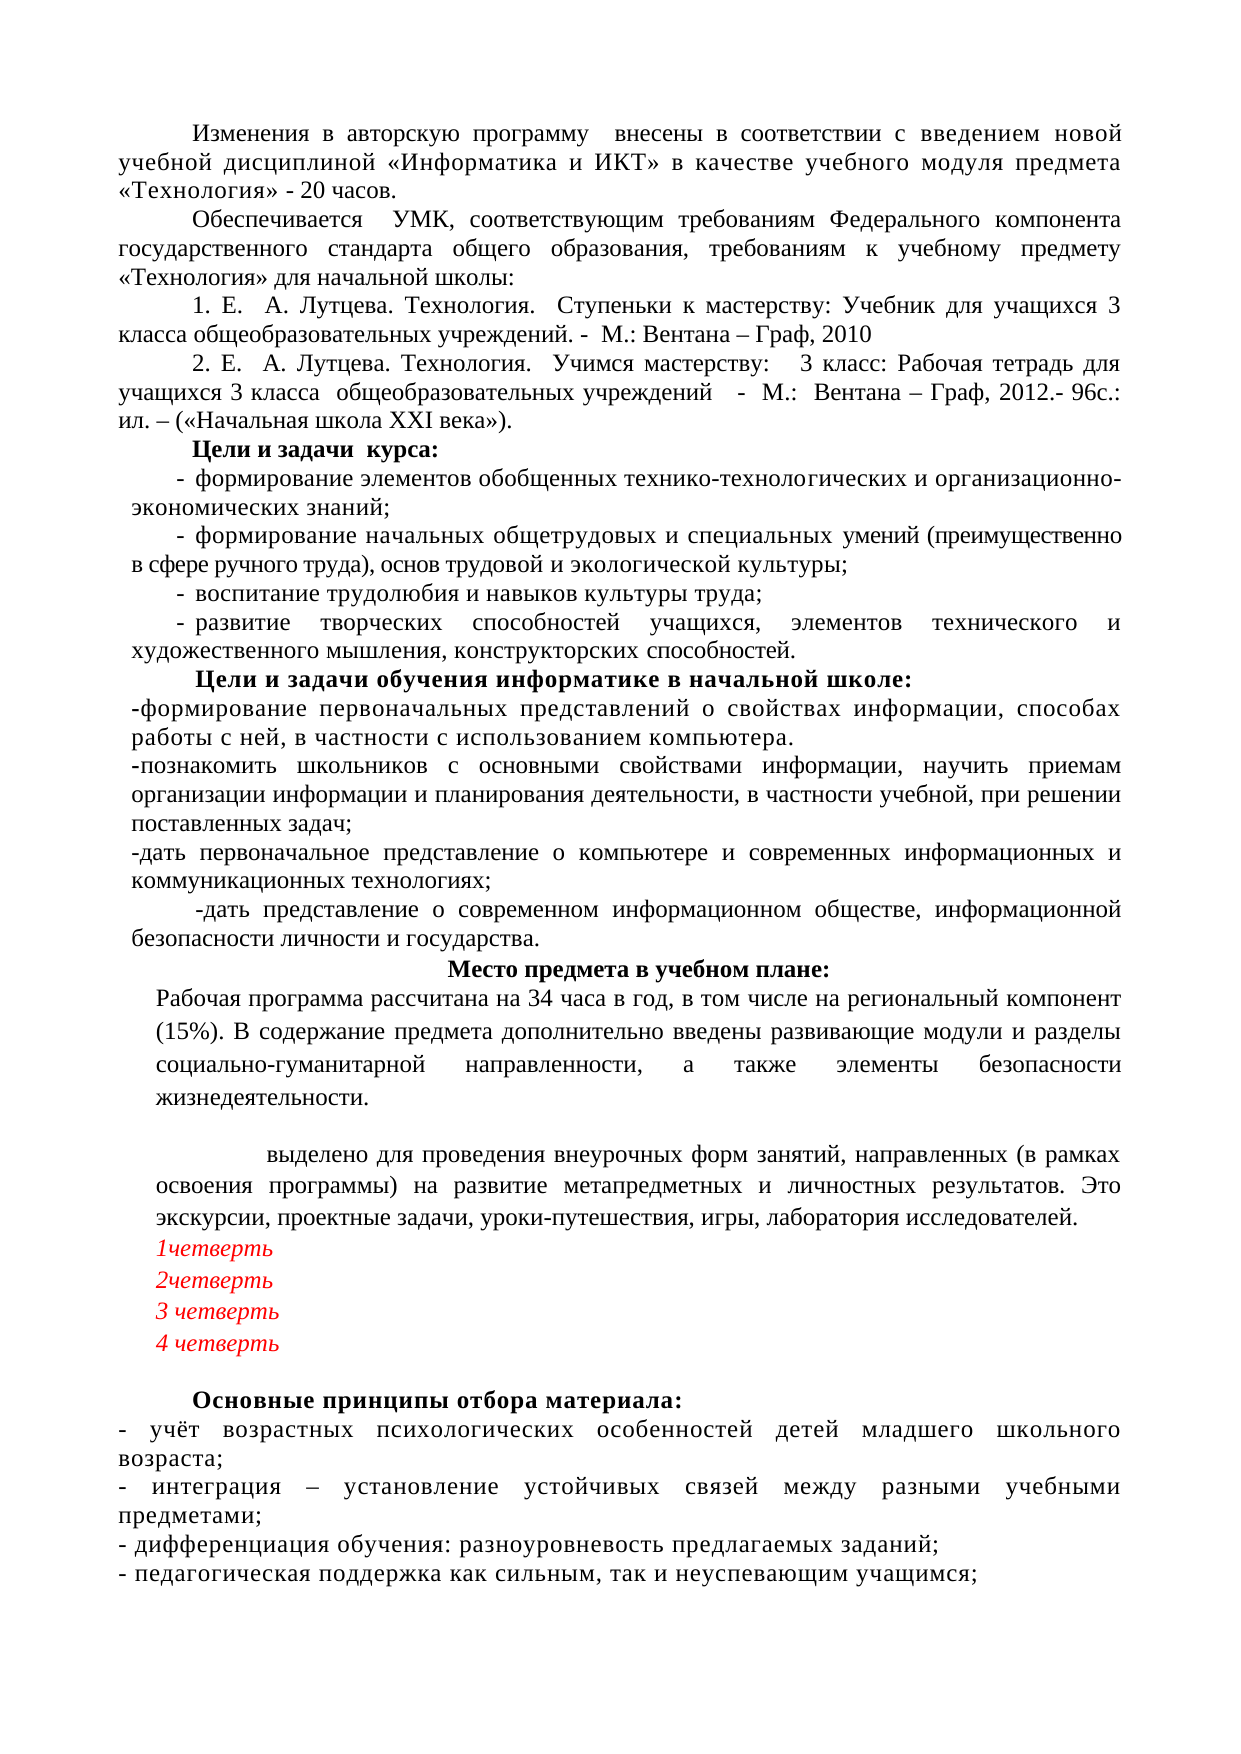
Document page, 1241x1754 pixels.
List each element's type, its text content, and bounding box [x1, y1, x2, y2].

text Обеспечивается УМК, соответствующим требованиям Федерального компонента государственного стандарта общего образования, требованиям к учебному предмету «Технология» для начальной школы: [118, 204, 1122, 291]
list формирование элементов обобщенных технико-технологических и организационно-экономических знаний; [131, 463, 1122, 521]
text Изменения в авторскую программу внесены в соответствии с введением новой учебной дисциплиной «Информатика и ИКТ» в качестве учебного модуля предмета «Технология» - 20 часов. [118, 118, 1122, 204]
text 1четверть [156, 1231, 1122, 1262]
text Основные принципы отбора материала: [118, 1385, 1122, 1414]
text -дать первоначальное представление о компьютере и современных информационных и коммуникационных технологиях; [131, 837, 1122, 894]
text - педагогическая поддержка как сильным, так и неуспевающим учащимся; [118, 1558, 1122, 1586]
text -познакомить школьников с основными свойствами информации, научить приемам организации информации и планирования деятельности, в частности учебной, при решении поставленных задач; [131, 751, 1122, 837]
text - интеграция – установление устойчивых связей между разными учебными предметами; [118, 1471, 1122, 1529]
text 3 четверть [156, 1293, 1122, 1325]
text - учёт возрастных психологических особенностей детей младшего школьного возраста; [118, 1414, 1122, 1471]
text Цели и задачи курса: [118, 434, 1122, 463]
text 2четверть [156, 1262, 1122, 1293]
text выделено для проведения внеурочных форм занятий, направленных (в рамках освоения программы) на развитие метапредметных и личностных результатов. Это экскурсии, проектные задачи, уроки-путешествия, игры, лаборатория исследователей. [156, 1136, 1122, 1231]
list воспитание трудолюбия и навыков культуры труда; [176, 578, 1122, 607]
list формирование начальных общетрудовых и специальных умений (преимущественно в сфере ручного труда), основ трудовой и экологической культуры; [131, 521, 1122, 578]
text 4 четверть [156, 1325, 1122, 1356]
text 2. Е. А. Лутцева. Технология. Учимся мастерству: 3 класс: Рабочая тетрадь для учащихся 3 класса общеобразовательных учреждений - М.: Вентана – Граф, 2012.- 96с.: ил. – («Начальная школа XXI века»). [118, 348, 1122, 434]
text -формирование первоначальных представлений о свойствах информации, способах работы с ней, в частности с использованием компьютера. [131, 693, 1122, 751]
text -дать представление о современном информационном обществе, информационной безопасности личности и государства. [131, 894, 1122, 952]
text Рабочая программа рассчитана на 34 часа в год, в том числе на региональный компонент (15%). В содержание предмета дополнительно введены развивающие модули и разделы социально-гуманитарной направленности, а также элементы безопасности жизнедеятельности. [156, 983, 1122, 1111]
text Цели и задачи обучения информатике в начальной школе: [131, 664, 1122, 693]
list развитие творческих способностей учащихся, элементов технического и художественного мышления, конструкторских способностей. [131, 607, 1122, 664]
text - дифференциация обучения: разноуровневость предлагаемых заданий; [118, 1529, 1122, 1558]
text 1. Е. А. Лутцева. Технология. Ступеньки к мастерству: Учебник для учащихся 3 класса общеобразовательных учреждений. - М.: Вентана – Граф, 2010 [118, 291, 1122, 348]
text Место предмета в учебном плане: [156, 952, 1122, 983]
